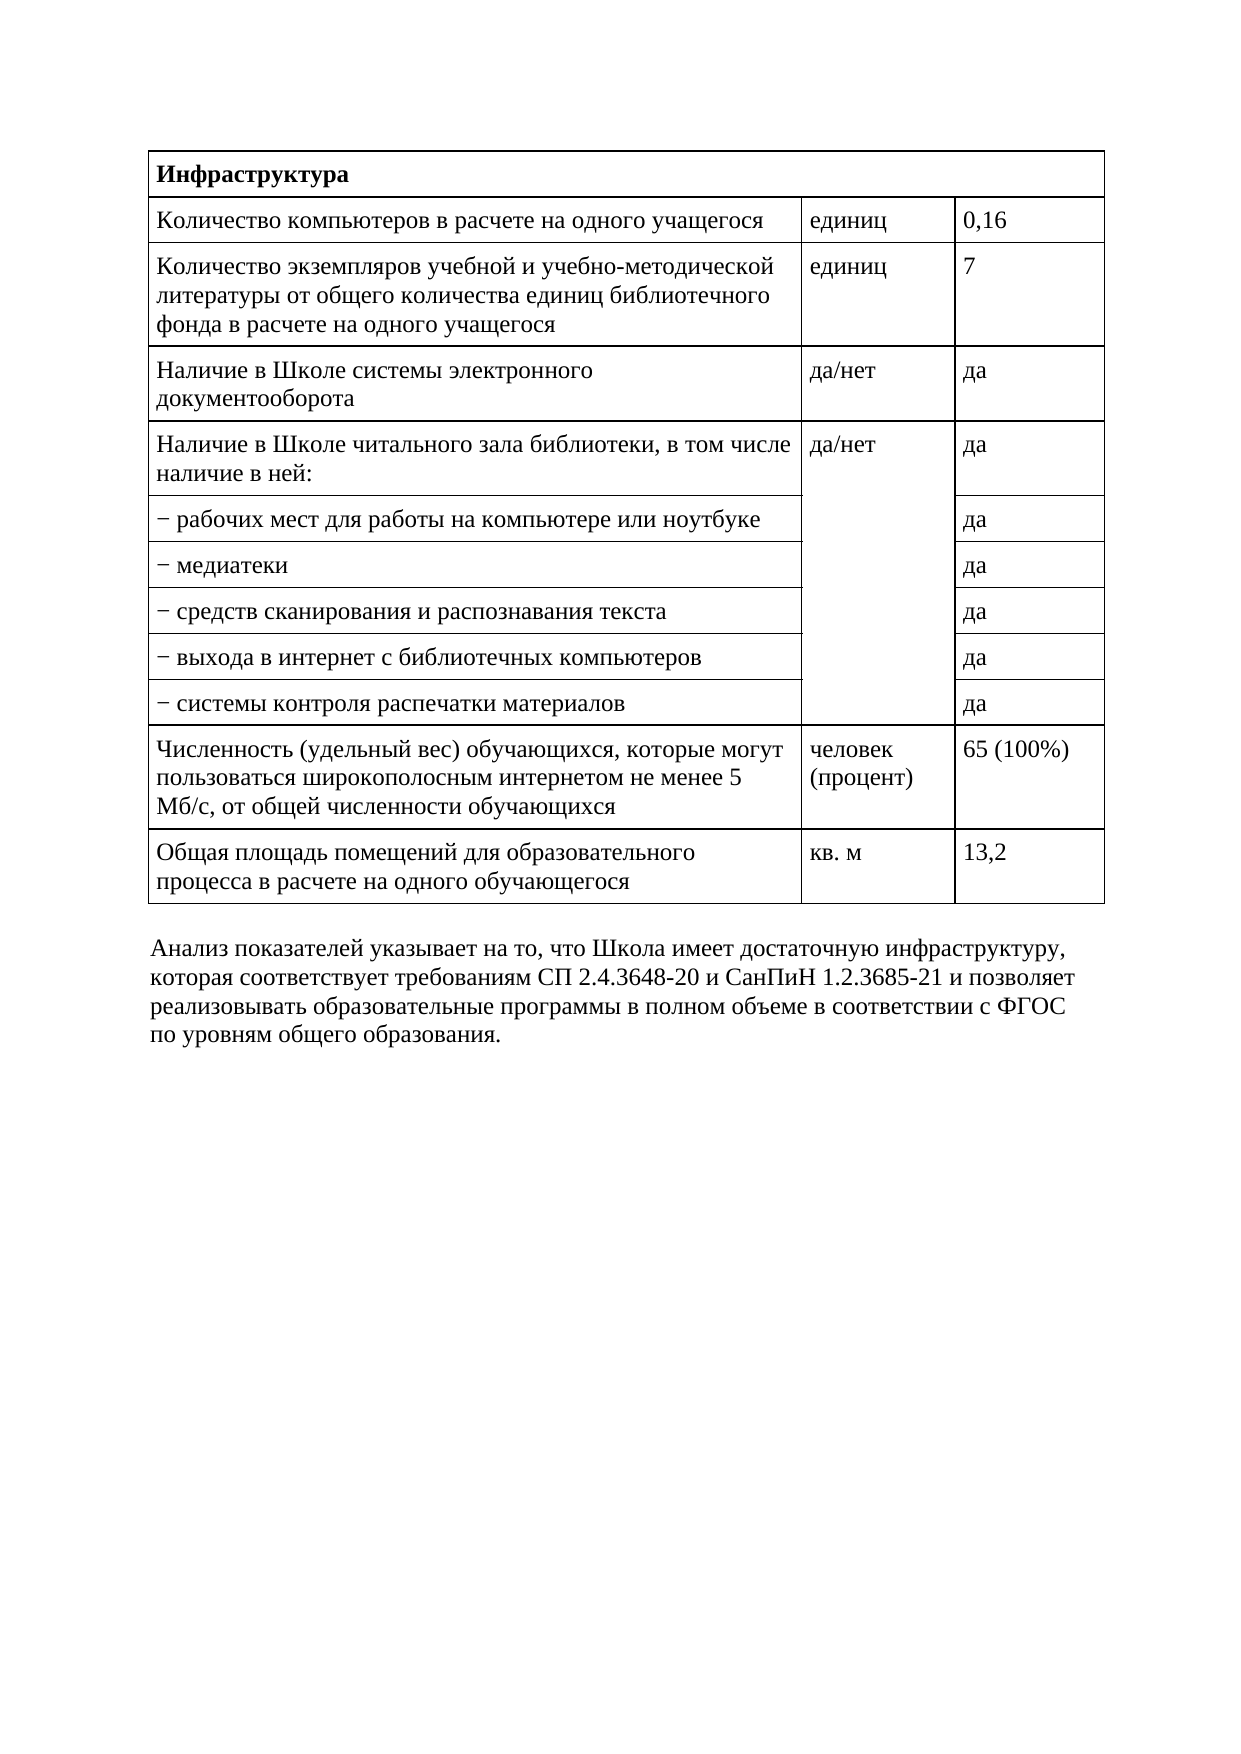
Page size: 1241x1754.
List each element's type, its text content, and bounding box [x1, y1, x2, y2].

table_cell Наличие в Школе читального зала библиотеки, в том числе наличие в ней: [149, 422, 801, 495]
table_cell − рабочих мест для работы на компьютере или ноутбуке [149, 496, 801, 541]
table_cell да [956, 422, 1104, 495]
table_cell − выхода в интернет с библиотечных компьютеров [149, 634, 801, 678]
table_cell да [956, 588, 1104, 632]
table_cell 7 [956, 243, 1104, 345]
table_cell единиц [802, 198, 954, 242]
table_cell человек (процент) [802, 726, 954, 828]
table_cell да/нет [802, 422, 954, 724]
text Анализ показателей указывает на то, что Школа имеет достаточную инфраструктуру, которая соответствует требованиям СП 2.4.3648-20 и СанПиН 1.2.3685-21 и позволяет реализовывать образовательные программы в полном объеме в соответствии с ФГОС по уровням общего образования. [150, 933, 1090, 1048]
table_cell да/нет [802, 347, 954, 420]
table_cell да [956, 496, 1104, 541]
table_cell Численность (удельный вес) обучающихся, которые могут пользоваться широкополосным интернетом не менее 5 Мб/с, от общей численности обучающихся [149, 726, 801, 828]
table_cell Инфраструктура [149, 152, 1104, 196]
table_cell 0,16 [956, 198, 1104, 242]
table_cell да [956, 634, 1104, 678]
table_cell − системы контроля распечатки материалов [149, 680, 801, 724]
table_cell Наличие в Школе системы электронного документооборота [149, 347, 801, 420]
table_cell 13,2 [956, 830, 1104, 902]
table_cell − медиатеки [149, 542, 801, 587]
table_cell − средств сканирования и распознавания текста [149, 588, 801, 632]
table_cell Количество компьютеров в расчете на одного учащегося [149, 198, 801, 242]
table_cell 65 (100%) [956, 726, 1104, 828]
table_cell кв. м [802, 830, 954, 902]
table_cell Общая площадь помещений для образовательного процесса в расчете на одного обучающегося [149, 830, 801, 902]
table_cell да [956, 542, 1104, 587]
table_cell единиц [802, 243, 954, 345]
table_cell да [956, 347, 1104, 420]
table_cell да [956, 680, 1104, 724]
table_cell Количество экземпляров учебной и учебно-методической литературы от общего количества единиц библиотечного фонда в расчете на одного учащегося [149, 243, 801, 345]
